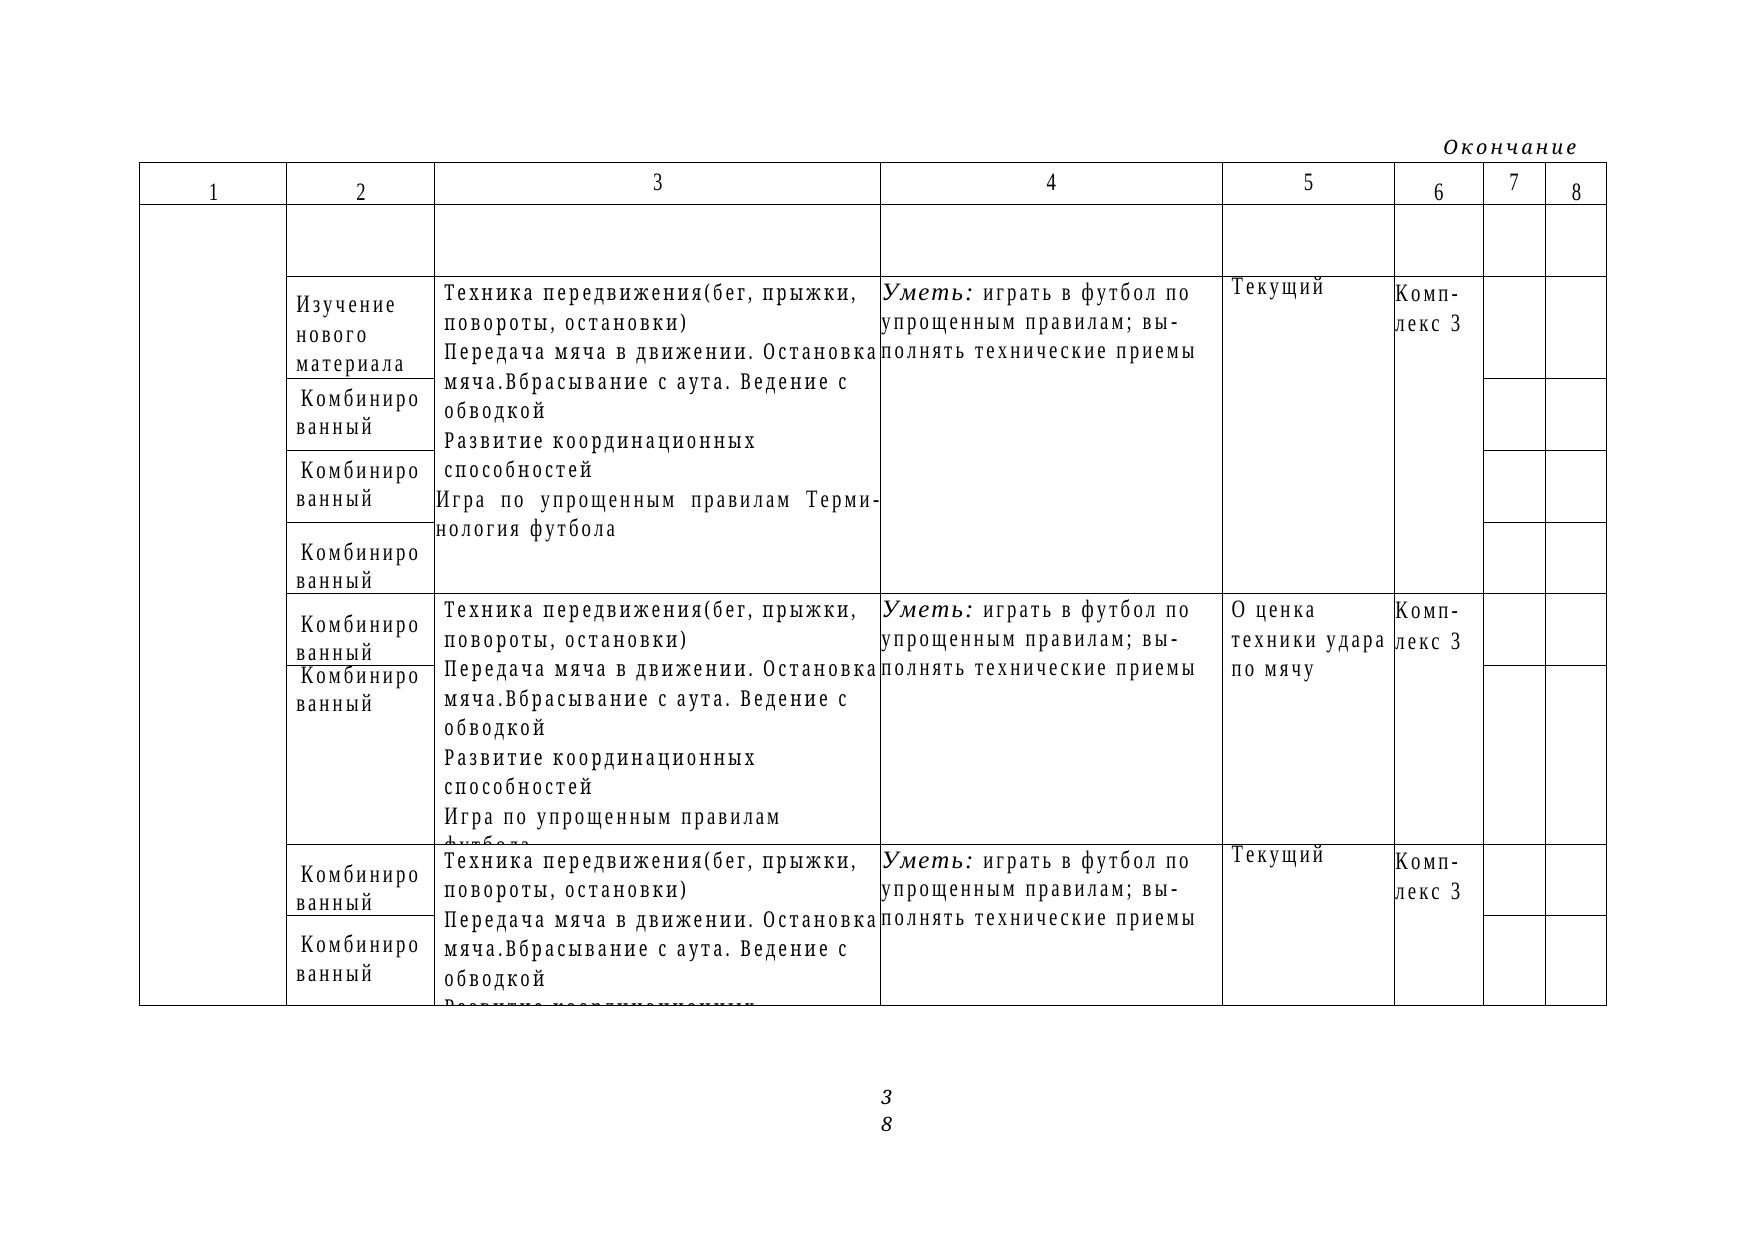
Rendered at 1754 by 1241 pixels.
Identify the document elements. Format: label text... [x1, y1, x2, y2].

table_cell [140, 205, 286, 1004]
table_cell Комплекс 3 [1395, 845, 1483, 1004]
table_cell Техника передвижения(бег, прыжки, повороты, остановки) Передача мяча в движении. Остановка мяча.Вбрасывание с аута. Ведение с обводкой Развитие координационных способностей Игра по упрощенным правилам Терминология футбола [435, 277, 880, 593]
table_cell [1484, 379, 1545, 450]
table_cell [1484, 594, 1545, 665]
table_cell Текущий [1223, 277, 1394, 593]
table_cell Текущий [1223, 845, 1394, 1004]
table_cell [881, 277, 1222, 593]
table_cell Комбиниро ванный [287, 451, 434, 522]
table_cell [1546, 205, 1606, 276]
table_cell Изучение нового материала [287, 277, 434, 378]
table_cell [435, 845, 880, 1004]
table_cell Техника передвижения(бег, прыжки, повороты, остановки) Передача мяча в движении. Остановка мяча.Вбрасывание с аута. Ведение с обводкой Развитие координационных способностей Игра по упрощенным правилам футбола [435, 594, 880, 844]
table_cell [1546, 379, 1606, 450]
table_cell [1546, 916, 1606, 1004]
table_cell [1484, 277, 1545, 378]
table_cell [1546, 277, 1606, 378]
table_cell Комбиниро ванный [287, 666, 434, 844]
table_header 8 [1546, 163, 1606, 204]
table_cell [881, 205, 1222, 276]
table_header 1 [140, 163, 286, 204]
table_header 7 [1484, 163, 1545, 204]
table_cell [1546, 666, 1606, 844]
table_header 2 [287, 163, 434, 204]
table_cell Комбиниро ванный [287, 916, 434, 1004]
table_cell Комбиниро ванный [287, 845, 434, 915]
table_cell [1546, 523, 1606, 593]
table_cell Комбиниро ванный [287, 523, 434, 593]
table_cell Комплекс 3 [1395, 277, 1483, 593]
table_cell [1546, 594, 1606, 665]
table_cell Комбиниро ванный [287, 594, 434, 665]
table_cell [1484, 916, 1545, 1004]
table_cell [1395, 205, 1483, 276]
table_header 6 [1395, 163, 1483, 204]
table_cell [1484, 451, 1545, 522]
table_cell [1223, 205, 1394, 276]
table_cell [435, 205, 880, 276]
table_cell Комбиниро ванный [287, 379, 434, 450]
table_cell [1484, 205, 1545, 276]
table_cell [1546, 845, 1606, 915]
table_cell [1484, 845, 1545, 915]
table_cell [1484, 666, 1545, 844]
table_cell Комплекс 3 [1395, 594, 1483, 844]
table_header 5 [1223, 163, 1394, 204]
table_cell [1546, 451, 1606, 522]
table_header 4 [881, 163, 1222, 204]
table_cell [881, 845, 1222, 1004]
table_cell О ценка техники удара по мячу [1223, 594, 1394, 844]
table_cell Уметь: играть в футбол по упрощенным правилам; выполнять технические приемы [881, 594, 1222, 844]
table_cell [287, 205, 434, 276]
table_header 3 [435, 163, 880, 204]
table_cell [1484, 523, 1545, 593]
